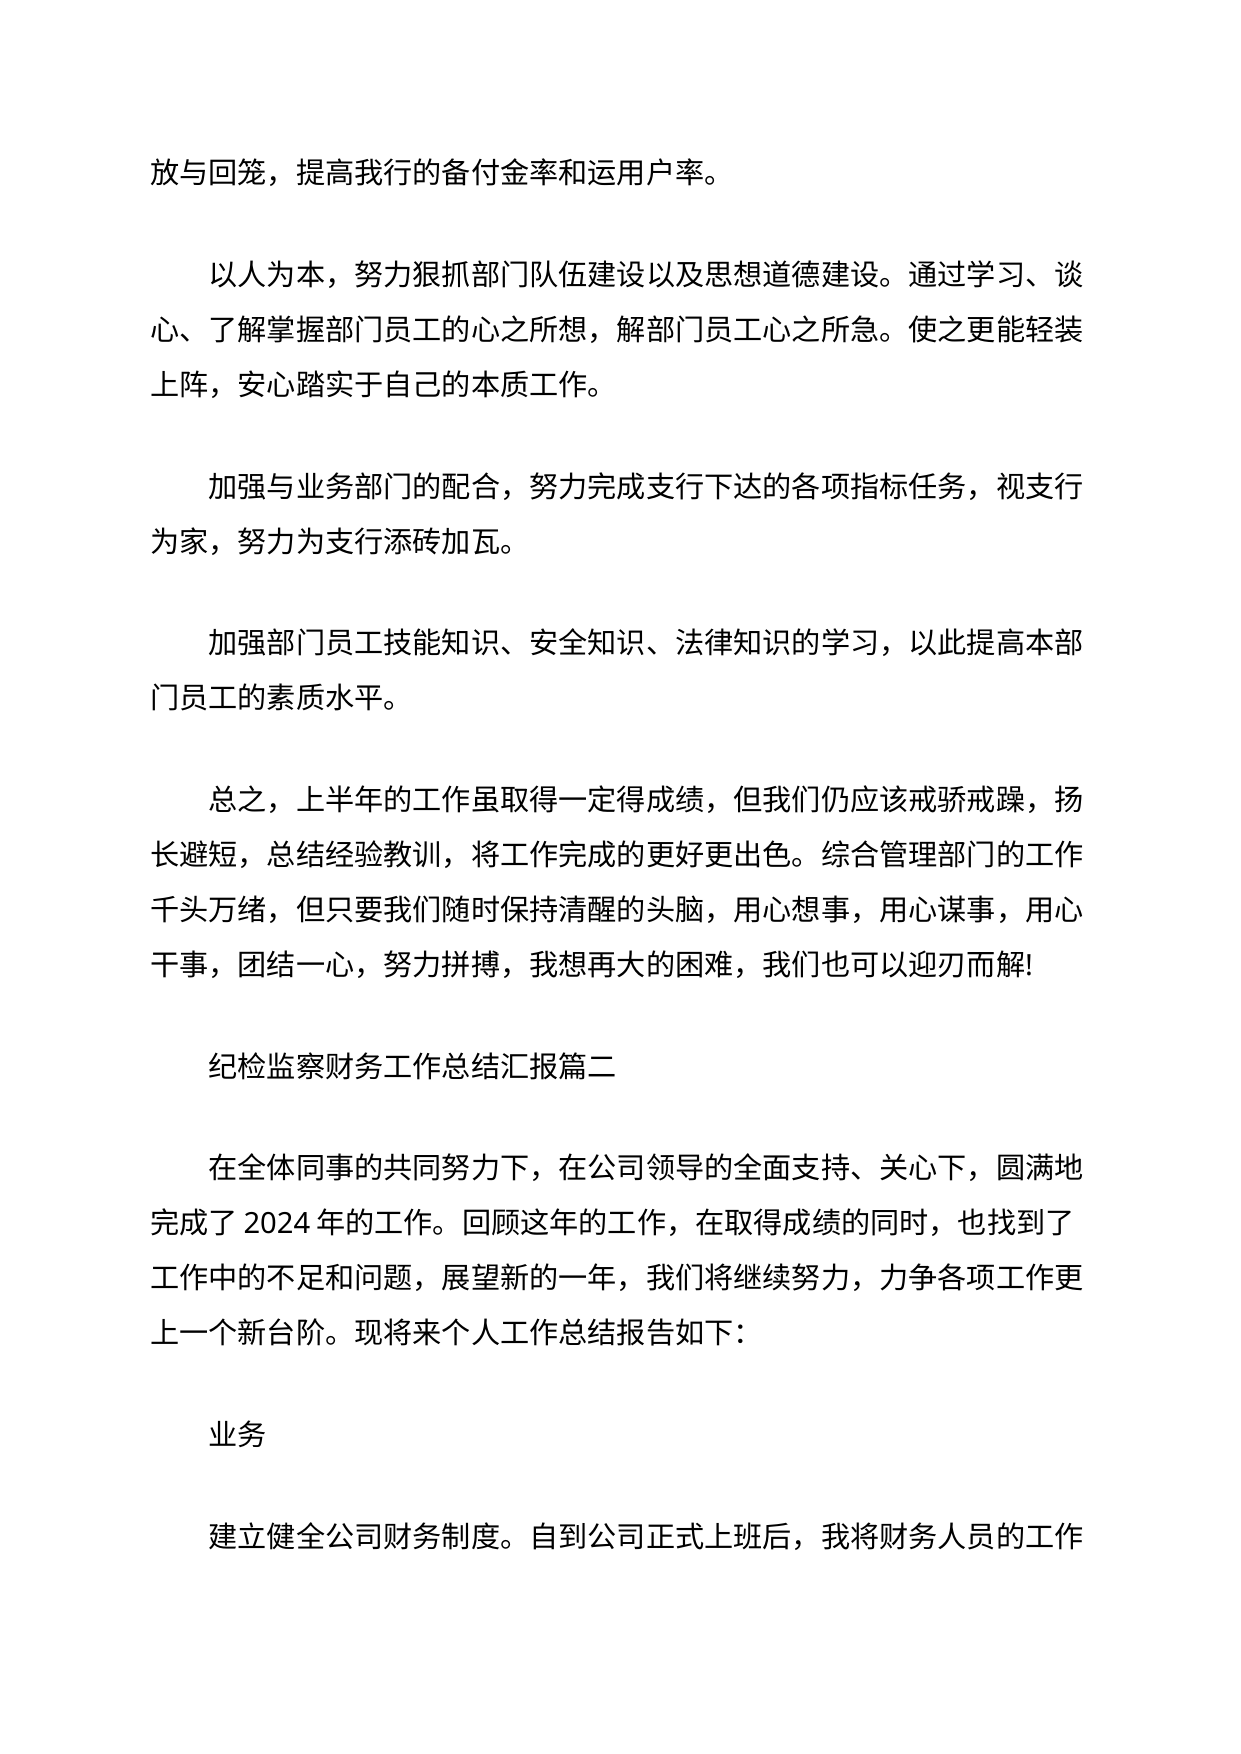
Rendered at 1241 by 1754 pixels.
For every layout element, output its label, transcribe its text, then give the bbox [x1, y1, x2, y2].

text 加强与业务部门的配合，努力完成支行下达的各项指标任务，视支行为家，努力为支行添砖加瓦。 [150, 463, 1090, 561]
text 在全体同事的共同努力下，在公司领导的全面支持、关心下，圆满地完成了2024年的工作。回顾这年的工作，在取得成绩的同时，也找到了工作中的不足和问题，展望新的一年，我们将继续努力，力争各项工作更上一个新台阶。现将来个人工作总结报告如下： [150, 1145, 1090, 1352]
text 总之，上半年的工作虽取得一定得成绩，但我们仍应该戒骄戒躁，扬长避短，总结经验教训，将工作完成的更好更出色。综合管理部门的工作千头万绪，但只要我们随时保持清醒的头脑，用心想事，用心谋事，用心干事，团结一心，努力拼搏，我想再大的困难，我们也可以迎刃而解! [150, 777, 1090, 984]
text 以人为本，努力狠抓部门队伍建设以及思想道德建设。通过学习、谈心、了解掌握部门员工的心之所想，解部门员工心之所急。使之更能轻装上阵，安心踏实于自己的本质工作。 [150, 252, 1090, 404]
text 业务 [150, 1412, 1090, 1454]
text 纪检监察财务工作总结汇报篇二 [150, 1043, 1090, 1086]
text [150, 1513, 1090, 1556]
text 加强部门员工技能知识、安全知识、法律知识的学习，以此提高本部门员工的素质水平。 [150, 620, 1090, 717]
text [150, 150, 1090, 192]
